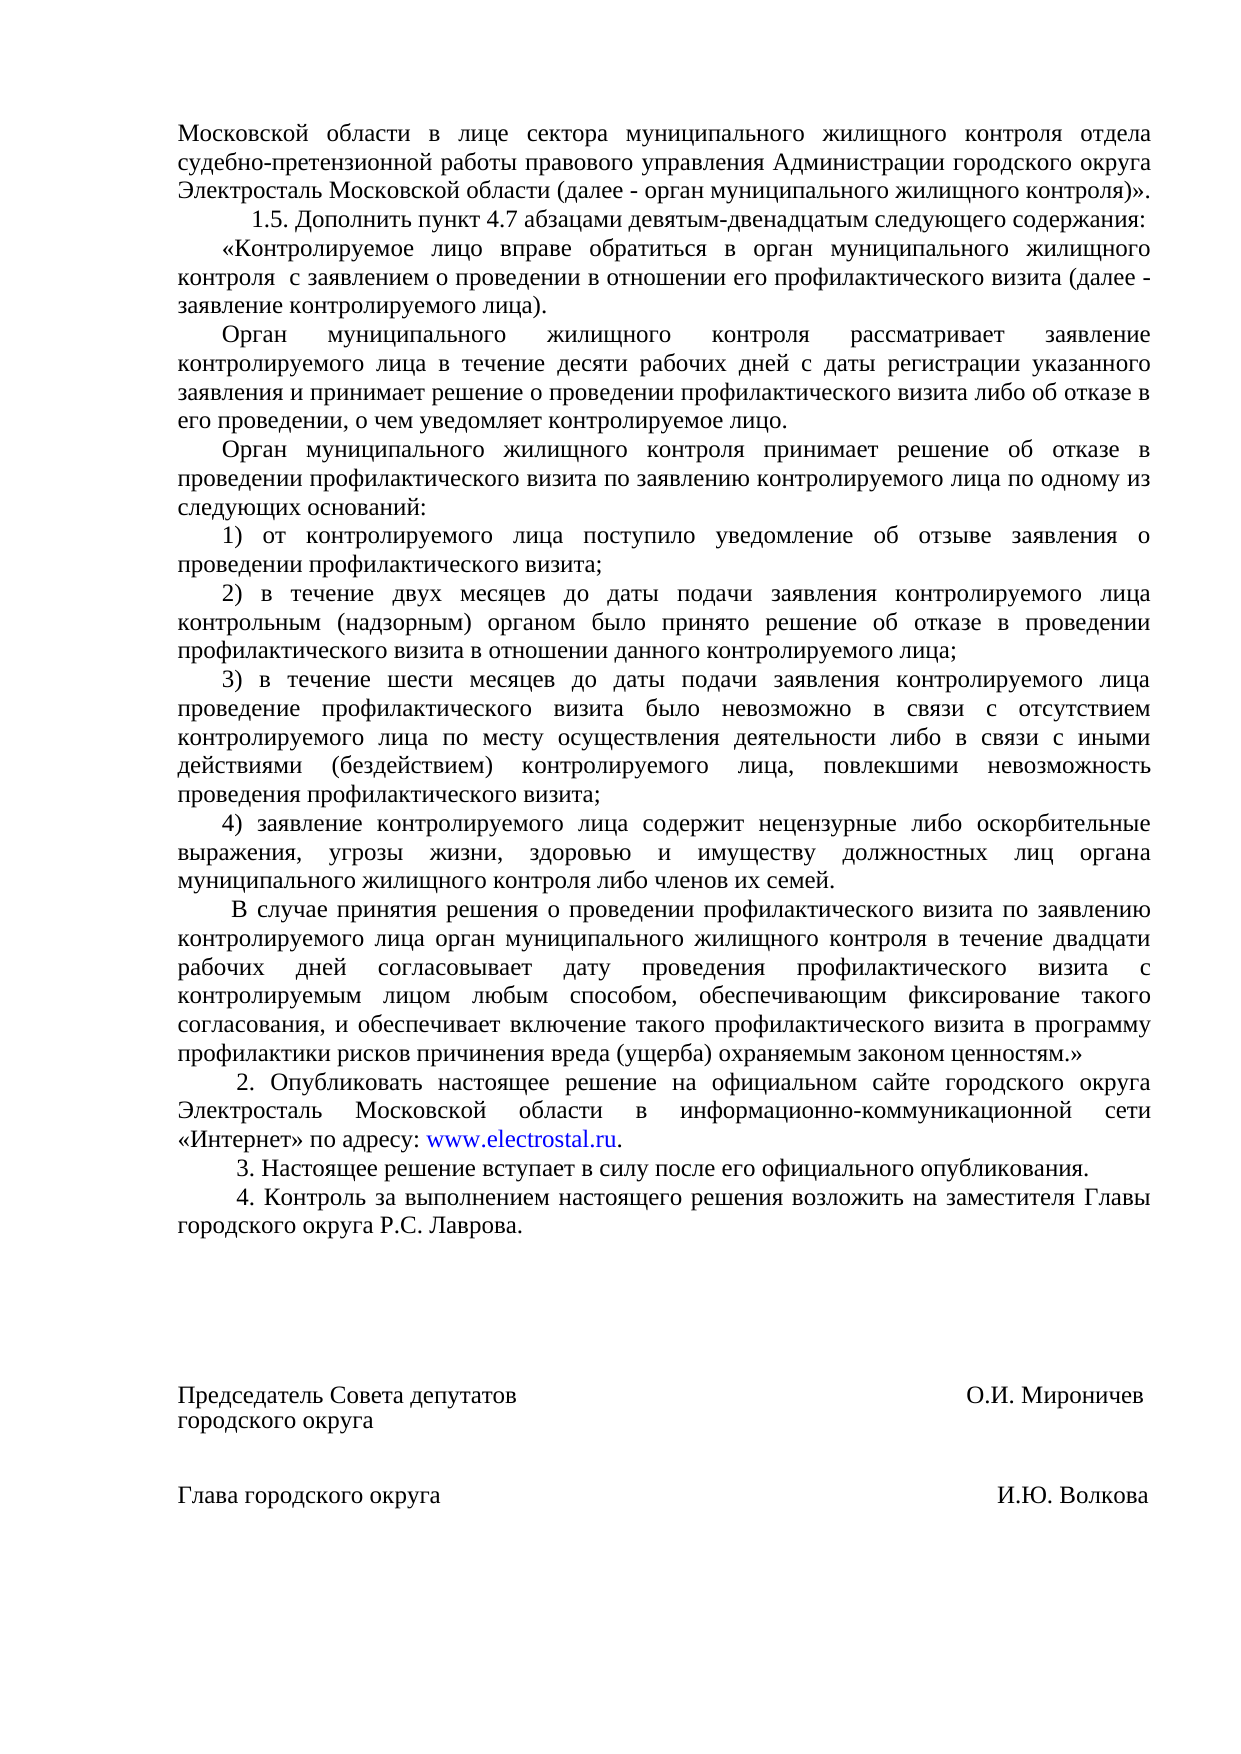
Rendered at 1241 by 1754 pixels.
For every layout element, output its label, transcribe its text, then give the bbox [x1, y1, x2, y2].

text Председатель Совета депутатов О.И. Мироничев [177, 1383, 1152, 1408]
text 4) заявление контролируемого лица содержит нецензурные либо оскорбительные выражения, угрозы жизни, здоровью и имуществу должностных лиц органа муниципального жилищного контроля либо членов их семей. [177, 808, 1152, 894]
text 2. Опубликовать настоящее решение на официальном сайте городского округа Электросталь Московской области в информационно-коммуникационной сети «Интернет» по адресу: www.electrostal.ru. [177, 1067, 1152, 1153]
text Орган муниципального жилищного контроля рассматривает заявление контролируемого лица в течение десяти рабочих дней с даты регистрации указанного заявления и принимает решение о проведении профилактического визита либо об отказе в его проведении, о чем уведомляет контролируемое лицо. [177, 319, 1152, 434]
text 1.5. Дополнить пункт 4.7 абзацами девятым-двенадцатым следующего содержания: [177, 204, 1152, 233]
text В случае принятия решения о проведении профилактического визита по заявлению контролируемого лица орган муниципального жилищного контроля в течение двадцати рабочих дней согласовывает дату проведения профилактического визита с контролируемым лицом любым способом, обеспечивающим фиксирование такого согласования, и обеспечивает включение такого профилактического визита в программу профилактики рисков причинения вреда (ущерба) охраняемым законом ценностям.» [177, 894, 1152, 1067]
text 3) в течение шести месяцев до даты подачи заявления контролируемого лица проведение профилактического визита было невозможно в связи с отсутствием контролируемого лица по месту осуществления деятельности либо в связи с иными действиями (бездействием) контролируемого лица, повлекшими невозможность проведения профилактического визита; [177, 664, 1152, 808]
text «Контролируемое лицо вправе обратиться в орган муниципального жилищного контроля с заявлением о проведении в отношении его профилактического визита (далее - заявление контролируемого лица). [177, 233, 1152, 319]
text Орган муниципального жилищного контроля принимает решение об отказе в проведении профилактического визита по заявлению контролируемого лица по одному из следующих оснований: [177, 434, 1152, 521]
text 1) от контролируемого лица поступило уведомление об отзыве заявления о проведении профилактического визита; [177, 521, 1152, 578]
text городского округа [177, 1408, 1152, 1433]
text 4. Контроль за выполнением настоящего решения возложить на заместителя Главы городского округа Р.С. Лаврова. [177, 1182, 1152, 1239]
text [177, 118, 1152, 204]
text 2) в течение двух месяцев до даты подачи заявления контролируемого лица контрольным (надзорным) органом было принято решение об отказе в проведении профилактического визита в отношении данного контролируемого лица; [177, 578, 1152, 664]
text 3. Настоящее решение вступает в силу после его официального опубликования. [177, 1153, 1152, 1182]
text Глава городского округа И.Ю. Волкова [177, 1483, 1152, 1508]
